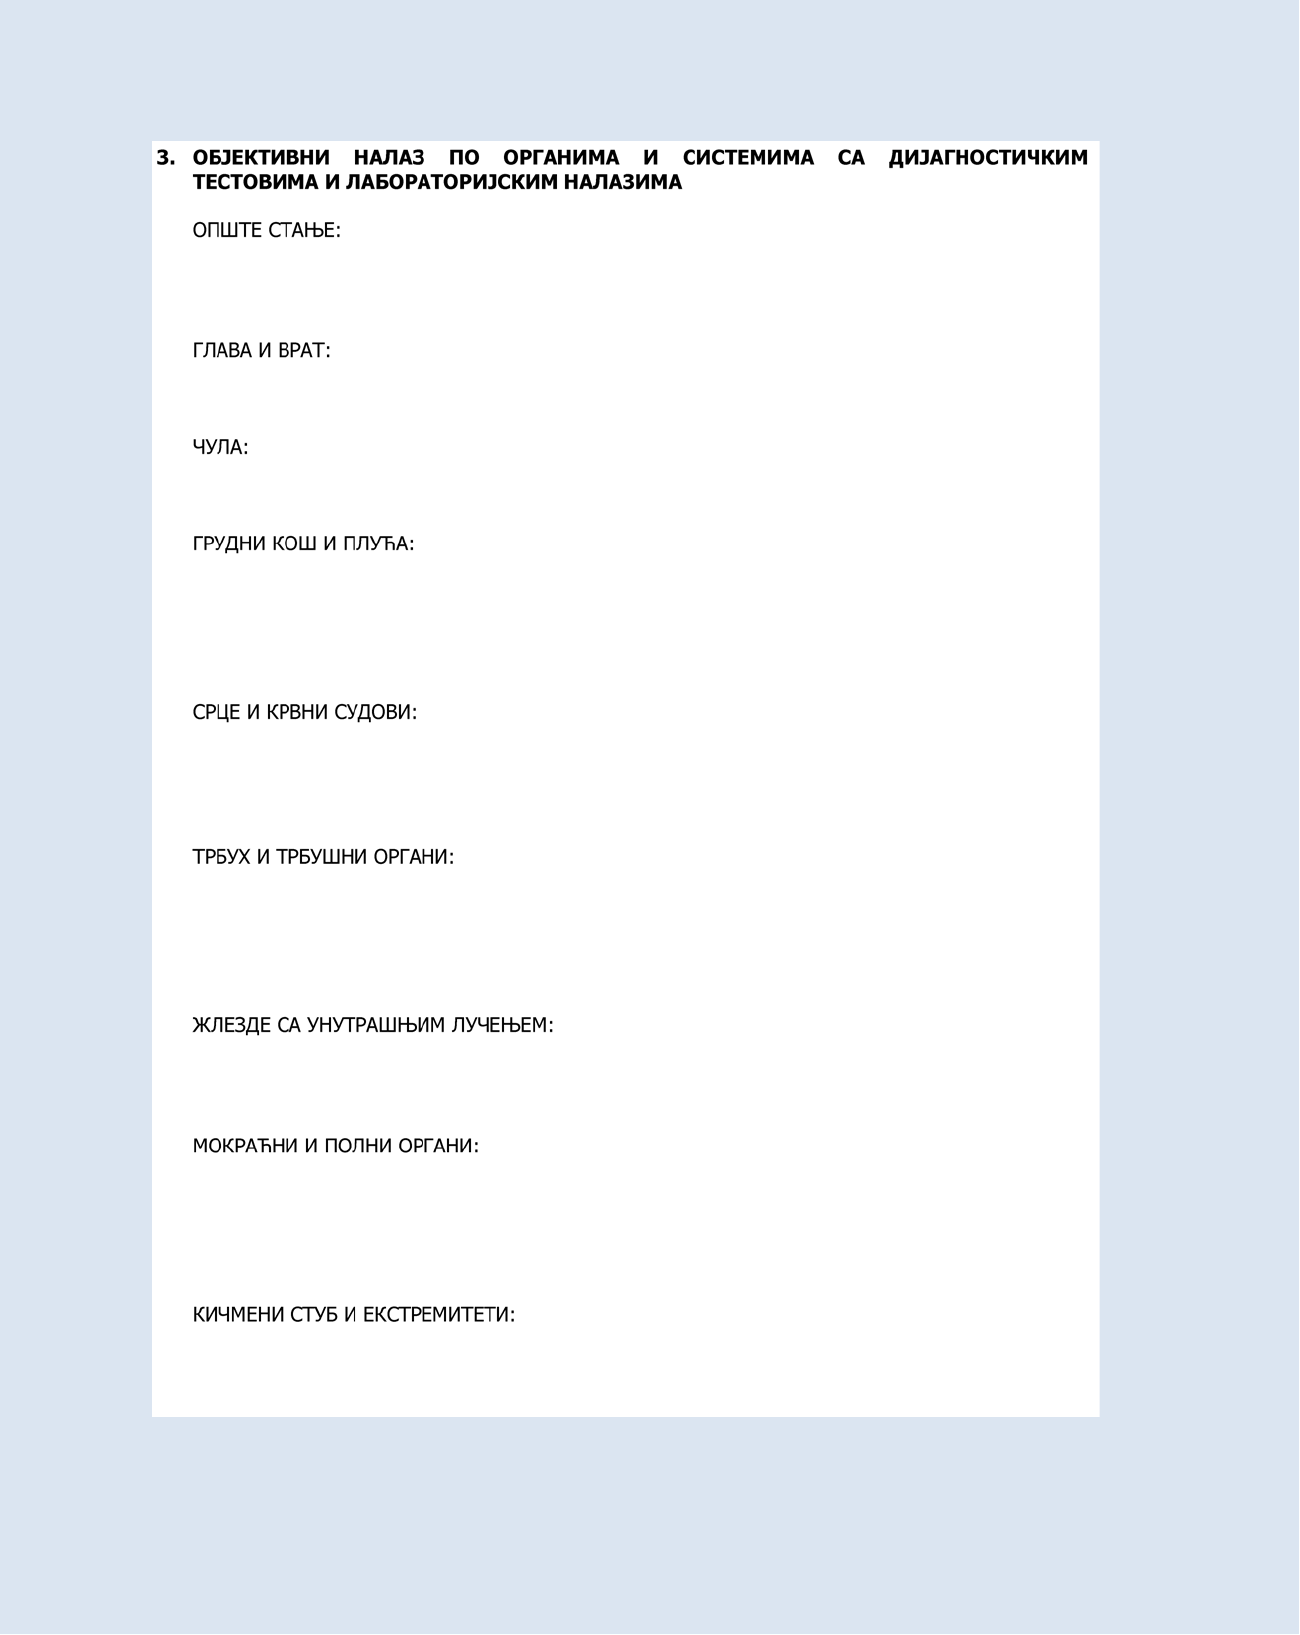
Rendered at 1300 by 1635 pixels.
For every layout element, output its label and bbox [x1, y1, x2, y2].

picture [152, 141, 1100, 1417]
